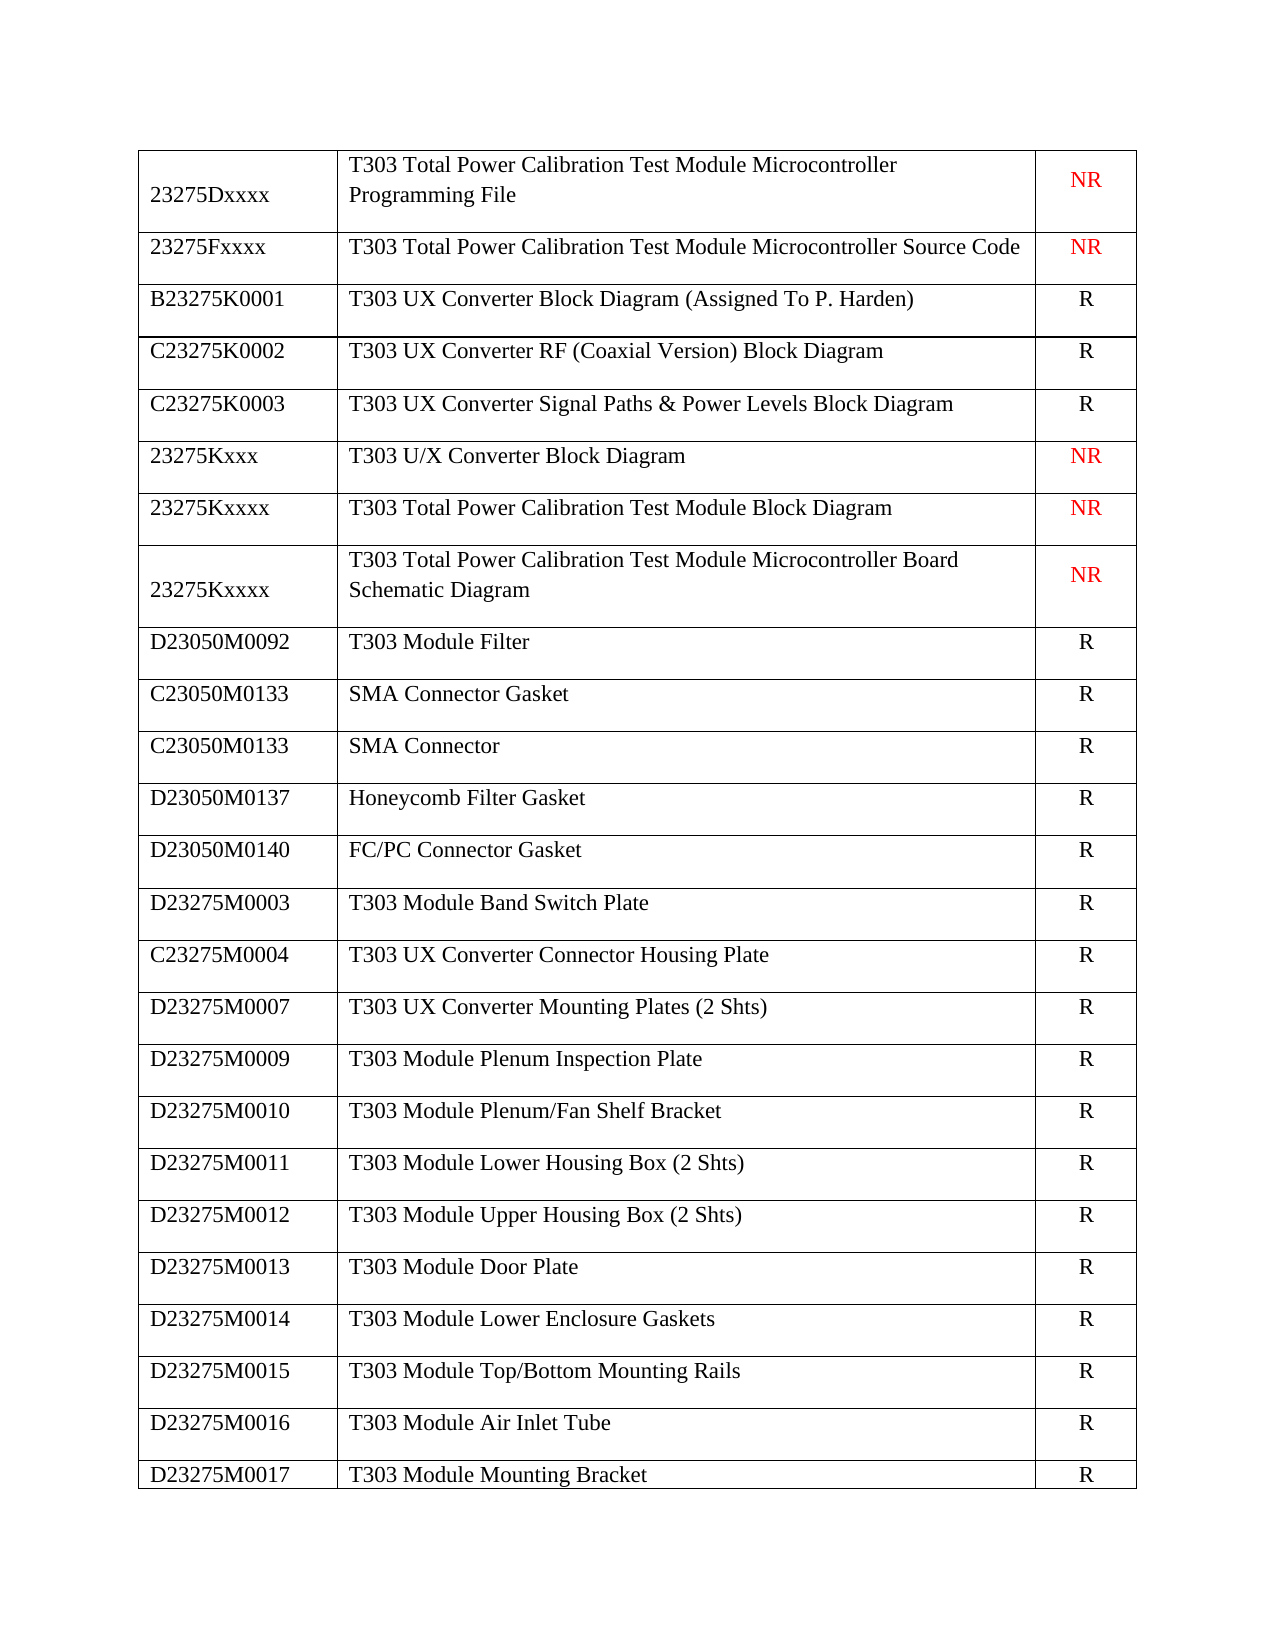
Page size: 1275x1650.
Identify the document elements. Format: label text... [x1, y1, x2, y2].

table_cell D23275M0014 [139, 1305, 337, 1356]
table_cell 23275Fxxxx [139, 233, 337, 284]
table_cell T303 U/X Converter Block Diagram [338, 442, 1035, 493]
table_cell C23275K0003 [139, 390, 337, 441]
table_cell R [1036, 941, 1136, 992]
table_cell R [1036, 628, 1136, 679]
table_cell R [1036, 390, 1136, 441]
table_cell R [1036, 338, 1136, 388]
table_cell D23275M0015 [139, 1357, 337, 1408]
table_cell R [1036, 1097, 1136, 1148]
table_cell D23275M0013 [139, 1253, 337, 1304]
table_cell D23275M0017 [139, 1461, 337, 1488]
table_cell C23275K0002 [139, 338, 337, 388]
table_cell T303 Module Door Plate [338, 1253, 1035, 1304]
table_cell 23275Kxxxx [139, 546, 337, 627]
table_cell R [1036, 1253, 1136, 1304]
table_cell R [1036, 1201, 1136, 1252]
table_cell D23275M0010 [139, 1097, 337, 1148]
table_cell FC/PC Connector Gasket [338, 836, 1035, 887]
table_cell NR [1036, 233, 1136, 284]
table_cell T303 Module Band Switch Plate [338, 889, 1035, 939]
table_cell 23275Dxxxx [139, 151, 337, 232]
table_cell NR [1036, 546, 1136, 627]
table_cell D23275M0012 [139, 1201, 337, 1252]
table_cell R [1036, 1305, 1136, 1356]
table_cell R [1036, 836, 1136, 887]
table_cell D23275M0009 [139, 1045, 337, 1096]
table_cell T303 Total Power Calibration Test Module Microcontroller Programming File [338, 151, 1035, 232]
table_cell R [1036, 1409, 1136, 1460]
table_cell D23275M0011 [139, 1149, 337, 1200]
table_cell T303 Total Power Calibration Test Module Microcontroller Source Code [338, 233, 1035, 284]
table_cell NR [1036, 494, 1136, 545]
table_cell R [1036, 732, 1136, 783]
table_cell C23050M0133 [139, 732, 337, 783]
table_cell T303 Module Top/Bottom Mounting Rails [338, 1357, 1035, 1408]
table_cell D23050M0140 [139, 836, 337, 887]
table_cell T303 UX Converter Connector Housing Plate [338, 941, 1035, 992]
table_cell 23275Kxxx [139, 442, 337, 493]
table_cell T303 Module Filter [338, 628, 1035, 679]
table_cell T303 UX Converter Mounting Plates (2 Shts) [338, 993, 1035, 1044]
table_cell R [1036, 1045, 1136, 1096]
table_cell C23275M0004 [139, 941, 337, 992]
table_cell T303 Module Lower Enclosure Gaskets [338, 1305, 1035, 1356]
table_cell NR [1036, 151, 1136, 232]
table_cell D23275M0007 [139, 993, 337, 1044]
table_cell R [1036, 889, 1136, 939]
table_cell D23050M0092 [139, 628, 337, 679]
table_cell D23050M0137 [139, 784, 337, 835]
table_cell D23275M0016 [139, 1409, 337, 1460]
table_cell 23275Kxxxx [139, 494, 337, 545]
table_cell T303 UX Converter Signal Paths & Power Levels Block Diagram [338, 390, 1035, 441]
table_cell R [1036, 285, 1136, 336]
table_cell T303 Module Plenum Inspection Plate [338, 1045, 1035, 1096]
table_cell B23275K0001 [139, 285, 337, 336]
table_cell R [1036, 1149, 1136, 1200]
table_cell T303 Module Air Inlet Tube [338, 1409, 1035, 1460]
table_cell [338, 1461, 1035, 1488]
table_cell Honeycomb Filter Gasket [338, 784, 1035, 835]
table_cell R [1036, 784, 1136, 835]
table_cell R [1036, 680, 1136, 731]
table_cell T303 UX Converter RF (Coaxial Version) Block Diagram [338, 338, 1035, 388]
table_cell C23050M0133 [139, 680, 337, 731]
table_cell SMA Connector Gasket [338, 680, 1035, 731]
table_cell R [1036, 993, 1136, 1044]
table_cell SMA Connector [338, 732, 1035, 783]
table_cell D23275M0003 [139, 889, 337, 939]
table_cell T303 Module Plenum/Fan Shelf Bracket [338, 1097, 1035, 1148]
table_cell R [1036, 1357, 1136, 1408]
table_cell T303 Module Lower Housing Box (2 Shts) [338, 1149, 1035, 1200]
table_cell NR [1036, 442, 1136, 493]
table_cell T303 Total Power Calibration Test Module Microcontroller Board Schematic Diagram [338, 546, 1035, 627]
table_cell R [1036, 1461, 1136, 1488]
table_cell T303 Module Upper Housing Box (2 Shts) [338, 1201, 1035, 1252]
table_cell T303 UX Converter Block Diagram (Assigned To P. Harden) [338, 285, 1035, 336]
table_cell T303 Total Power Calibration Test Module Block Diagram [338, 494, 1035, 545]
